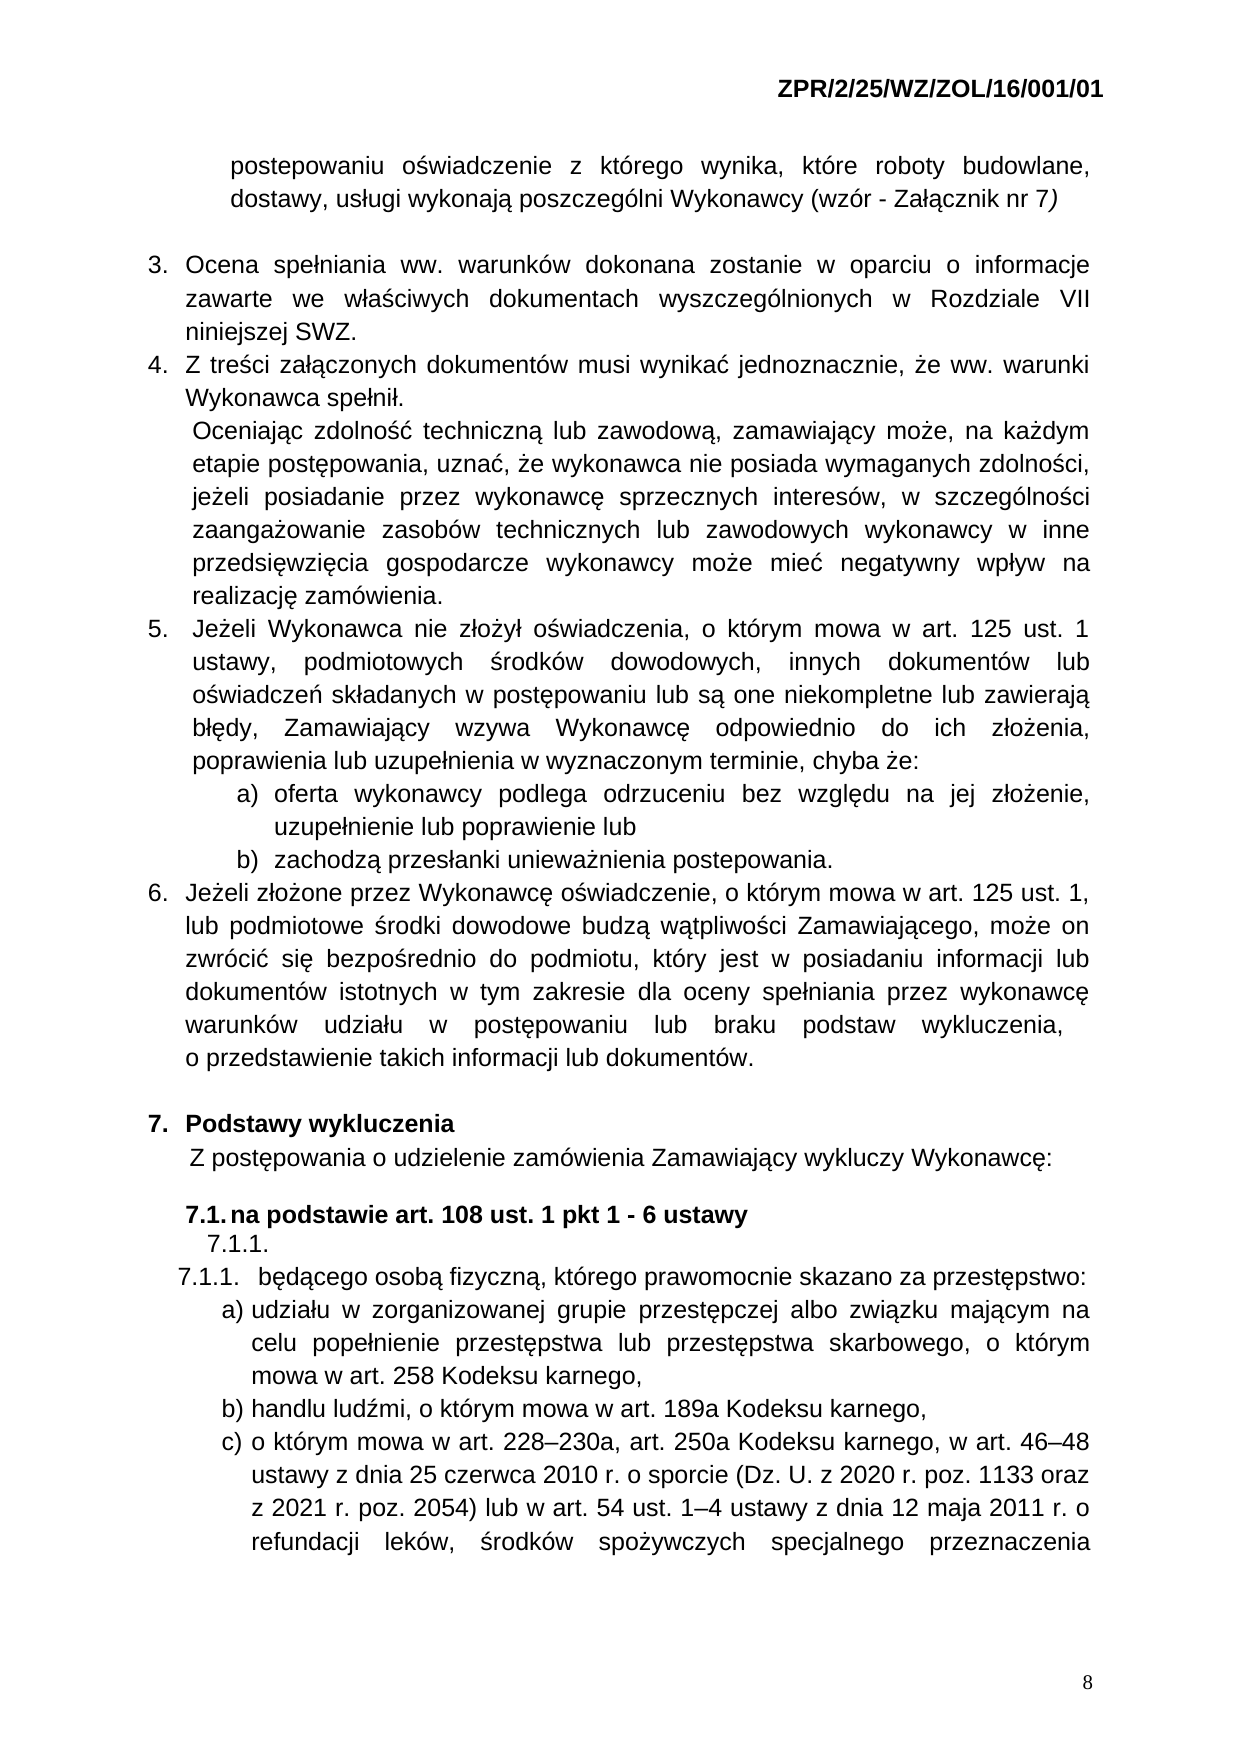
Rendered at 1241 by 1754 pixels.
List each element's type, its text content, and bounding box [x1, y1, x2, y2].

list na podstawie art. 108 ust. 1 pkt 1 - 6 ustawy [185, 1201, 1093, 1229]
list Jeżeli złożone przez Wykonawcę oświadczenie, o którym mowa w art. 125 ust. 1, lub podmiotowe środki dowodowe budzą wątpliwości Zamawiającego, może on zwrócić się bezpośrednio do podmiotu, który jest w posiadaniu informacji lub dokumentów istotnych w tym zakresie dla oceny spełniania przez wykonawcę warunków udziału w postępowaniu lub braku podstaw wykluczenia, o przedstawienie takich informacji lub dokumentów. [148, 878, 1091, 1072]
text Z postępowania o udzielenie zamówienia Zamawiający wykluczy Wykonawcę: [148, 1142, 1091, 1171]
list będącego osobą fizyczną, którego prawomocnie skazano za przestępstwo: [177, 1262, 1091, 1291]
list Z treści załączonych dokumentów musi wynikać jednoznacznie, że ww. warunki Wykonawca spełnił. [148, 349, 1091, 411]
list oferta wykonawcy podlega odrzuceniu bez względu na jej złożenie, uzupełnienie lub poprawienie lub [236, 779, 1091, 841]
list zachodzą przesłanki unieważnienia postepowania. [236, 845, 1091, 874]
text Oceniając zdolność techniczną lub zawodową, zamawiający może, na każdym etapie postępowania, uznać, że wykonawca nie posiada wymaganych zdolności, jeżeli posiadanie przez wykonawcę sprzecznych interesów, w szczególności zaangażowanie zasobów technicznych lub zawodowych wykonawcy w inne przedsięwzięcia gospodarcze wykonawcy może mieć negatywny wpływ na realizację zamówienia. [192, 416, 1091, 609]
list handlu ludźmi, o którym mowa w art. 189a Kodeksu karnego, [221, 1394, 1091, 1423]
list udziału w zorganizowanej grupie przestępczej albo związku mającym na celu popełnienie przestępstwa lub przestępstwa skarbowego, o którym mowa w art. 258 Kodeksu karnego, [221, 1295, 1091, 1390]
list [221, 1427, 1091, 1555]
list Jeżeli Wykonawca nie złożył oświadczenia, o którym mowa w art. 125 ust. 1 ustawy, podmiotowych środków dowodowych, innych dokumentów lub oświadczeń składanych w postępowaniu lub są one niekompletne lub zawierają błędy, Zamawiający wzywa Wykonawcę odpowiednio do ich złożenia, poprawienia lub uzupełnienia w wyznaczonym terminie, chyba że: [148, 614, 1091, 775]
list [185, 151, 1091, 212]
list Podstawy wykluczenia [148, 1109, 1091, 1138]
list Ocena spełniania ww. warunków dokonana zostanie w oparciu o informacje zawarte we właściwych dokumentach wyszczególnionych w Rozdziale VII niniejszej SWZ. [148, 251, 1091, 345]
